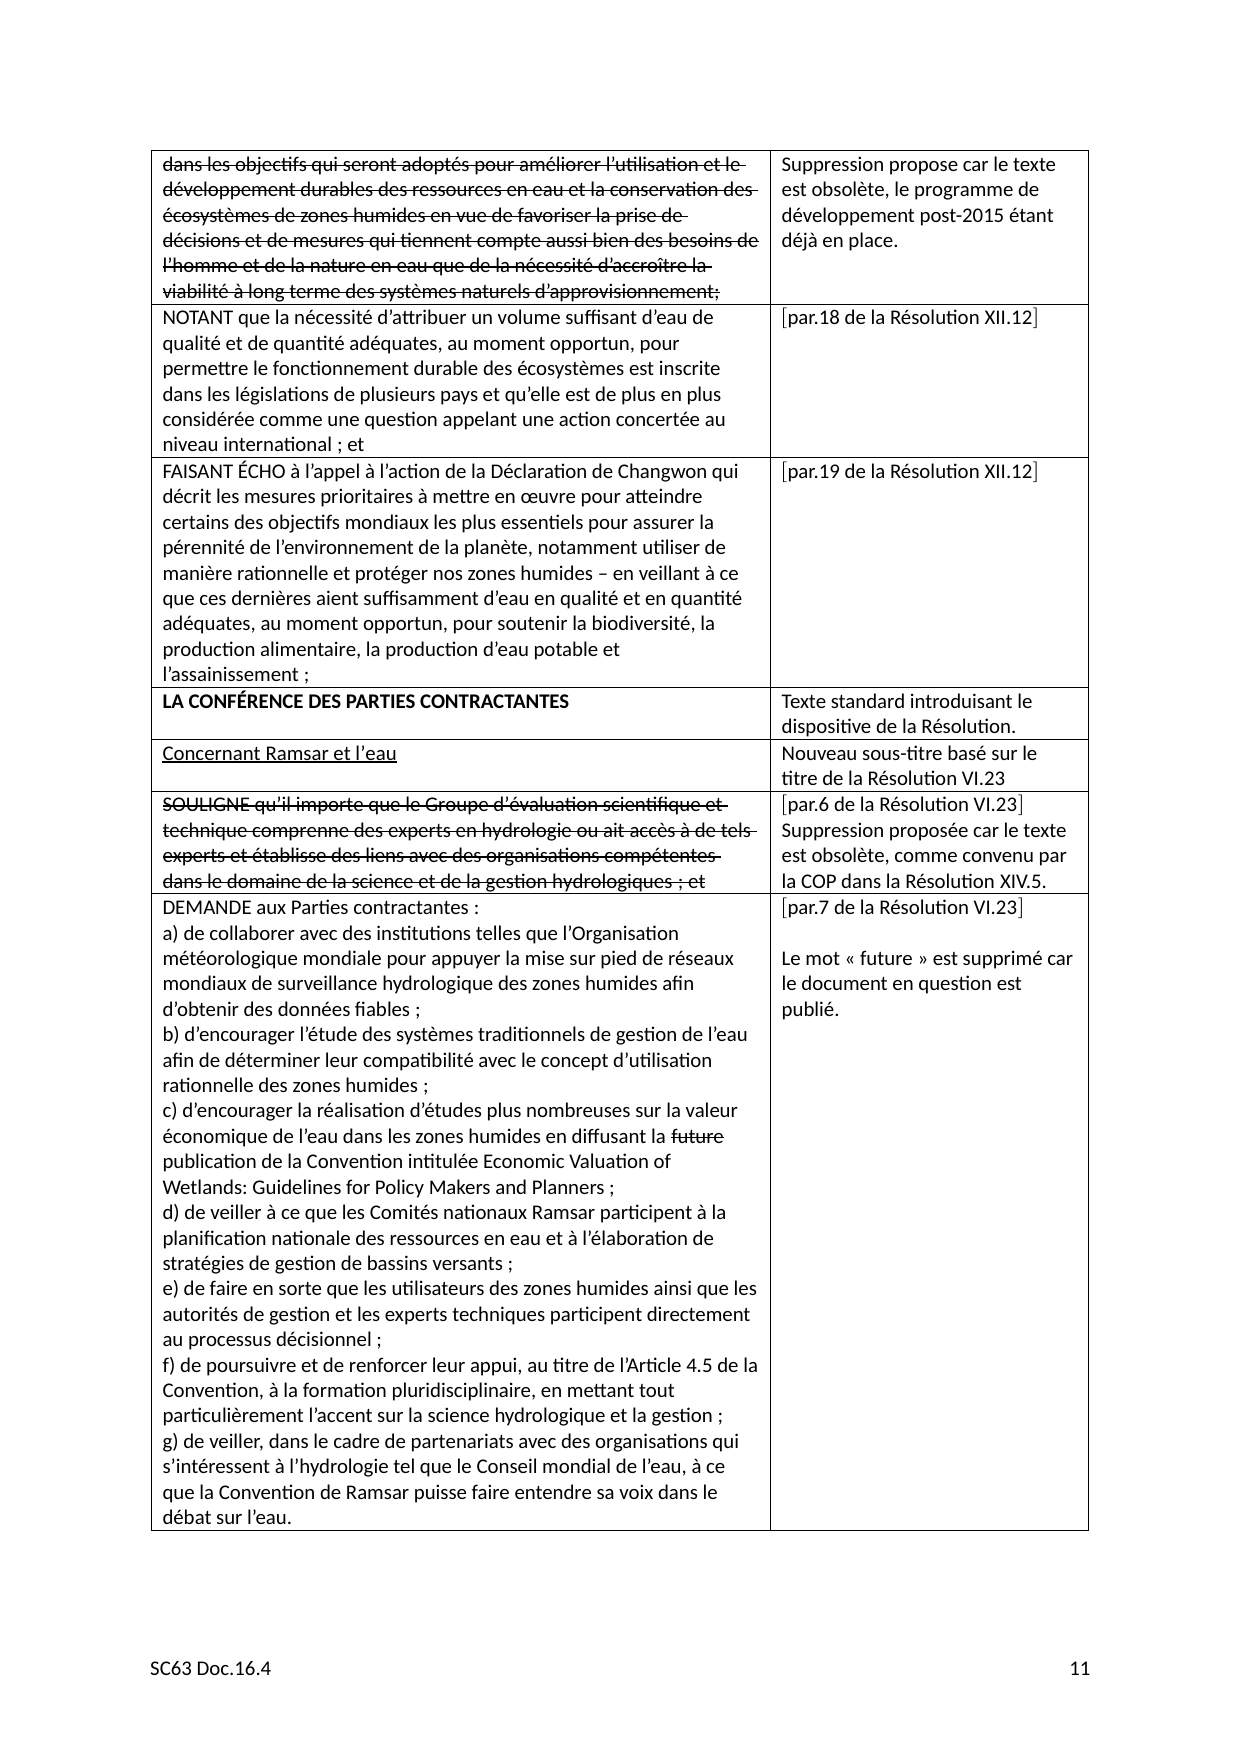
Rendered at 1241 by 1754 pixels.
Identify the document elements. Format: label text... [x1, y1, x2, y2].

table_cell par.7 de la Résolution VI.23 Le mot « future » est supprimé car le document en question est publié. [771, 894, 1088, 1530]
table_cell FAISANT ÉCHO à l’appel à l’action de la Déclaration de Changwon qui décrit les mesures prioritaires à mettre en œuvre pour atteindre certains des objectifs mondiaux les plus essentiels pour assurer la pérennité de l’environnement de la planète, notamment utiliser de manière rationnelle et protéger nos zones humides – en veillant à ce que ces dernières aient suffisamment d’eau en qualité et en quantité adéquates, au moment opportun, pour soutenir la biodiversité, la production alimentaire, la production d’eau potable et l’assainissement ; [152, 458, 770, 687]
table_cell par.19 de la Résolution XII.12 [771, 458, 1088, 687]
table_cell par.18 de la Résolution XII.12 [771, 305, 1088, 457]
table_cell Nouveau sous-titre basé sur le titre de la Résolution VI.23 [771, 740, 1088, 791]
table_cell LA CONFÉRENCE DES PARTIES CONTRACTANTES [152, 688, 770, 739]
table_cell DEMANDE aux Parties contractantes : a) de collaborer avec des institutions telles que l’Organisation météorologique mondiale pour appuyer la mise sur pied de réseaux mondiaux de surveillance hydrologique des zones humides afin d’obtenir des données fiables ; b) d’encourager l’étude des systèmes traditionnels de gestion de l’eau afin de déterminer leur compatibilité avec le concept d’utilisation rationnelle des zones humides ; c) d’encourager la réalisation d’études plus nombreuses sur la valeur économique de l’eau dans les zones humides en diffusant la future publication de la Convention intitulée Economic Valuation of Wetlands: Guidelines for Policy Makers and Planners ; d) de veiller à ce que les Comités nationaux Ramsar participent à la planification nationale des ressources en eau et à l’élaboration de stratégies de gestion de bassins versants ; e) de faire en sorte que les utilisateurs des zones humides ainsi que les autorités de gestion et les experts techniques participent directement au processus décisionnel ; f) de poursuivre et de renforcer leur appui, au titre de l’Article 4.5 de la Convention, à la formation pluridisciplinaire, en mettant tout particulièrement l’accent sur la science hydrologique et la gestion ; g) de veiller, dans le cadre de partenariats avec des organisations qui s’intéressent à l’hydrologie tel que le Conseil mondial de l’eau, à ce que la Convention de Ramsar puisse faire entendre sa voix dans le débat sur l’eau. [152, 894, 770, 1530]
table_cell SOULIGNE qu’il importe que le Groupe d’évaluation scientifique et technique comprenne des experts en hydrologie ou ait accès à de tels experts et établisse des liens avec des organisations compétentes dans le domaine de la science et de la gestion hydrologiques ; et [152, 792, 770, 893]
table_cell NOTANT que la nécessité d’attribuer un volume suffisant d’eau de qualité et de quantité adéquates, au moment opportun, pour permettre le fonctionnement durable des écosystèmes est inscrite dans les législations de plusieurs pays et qu’elle est de plus en plus considérée comme une question appelant une action concertée au niveau international ; et [152, 305, 770, 457]
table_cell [771, 151, 1088, 303]
table_cell par.6 de la Résolution VI.23 Suppression proposée car le texte est obsolète, comme convenu par la COP dans la Résolution XIV.5. [771, 792, 1088, 893]
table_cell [152, 151, 770, 303]
table_cell Texte standard introduisant le dispositive de la Résolution. [771, 688, 1088, 739]
table_cell Concernant Ramsar et l’eau [152, 740, 770, 791]
